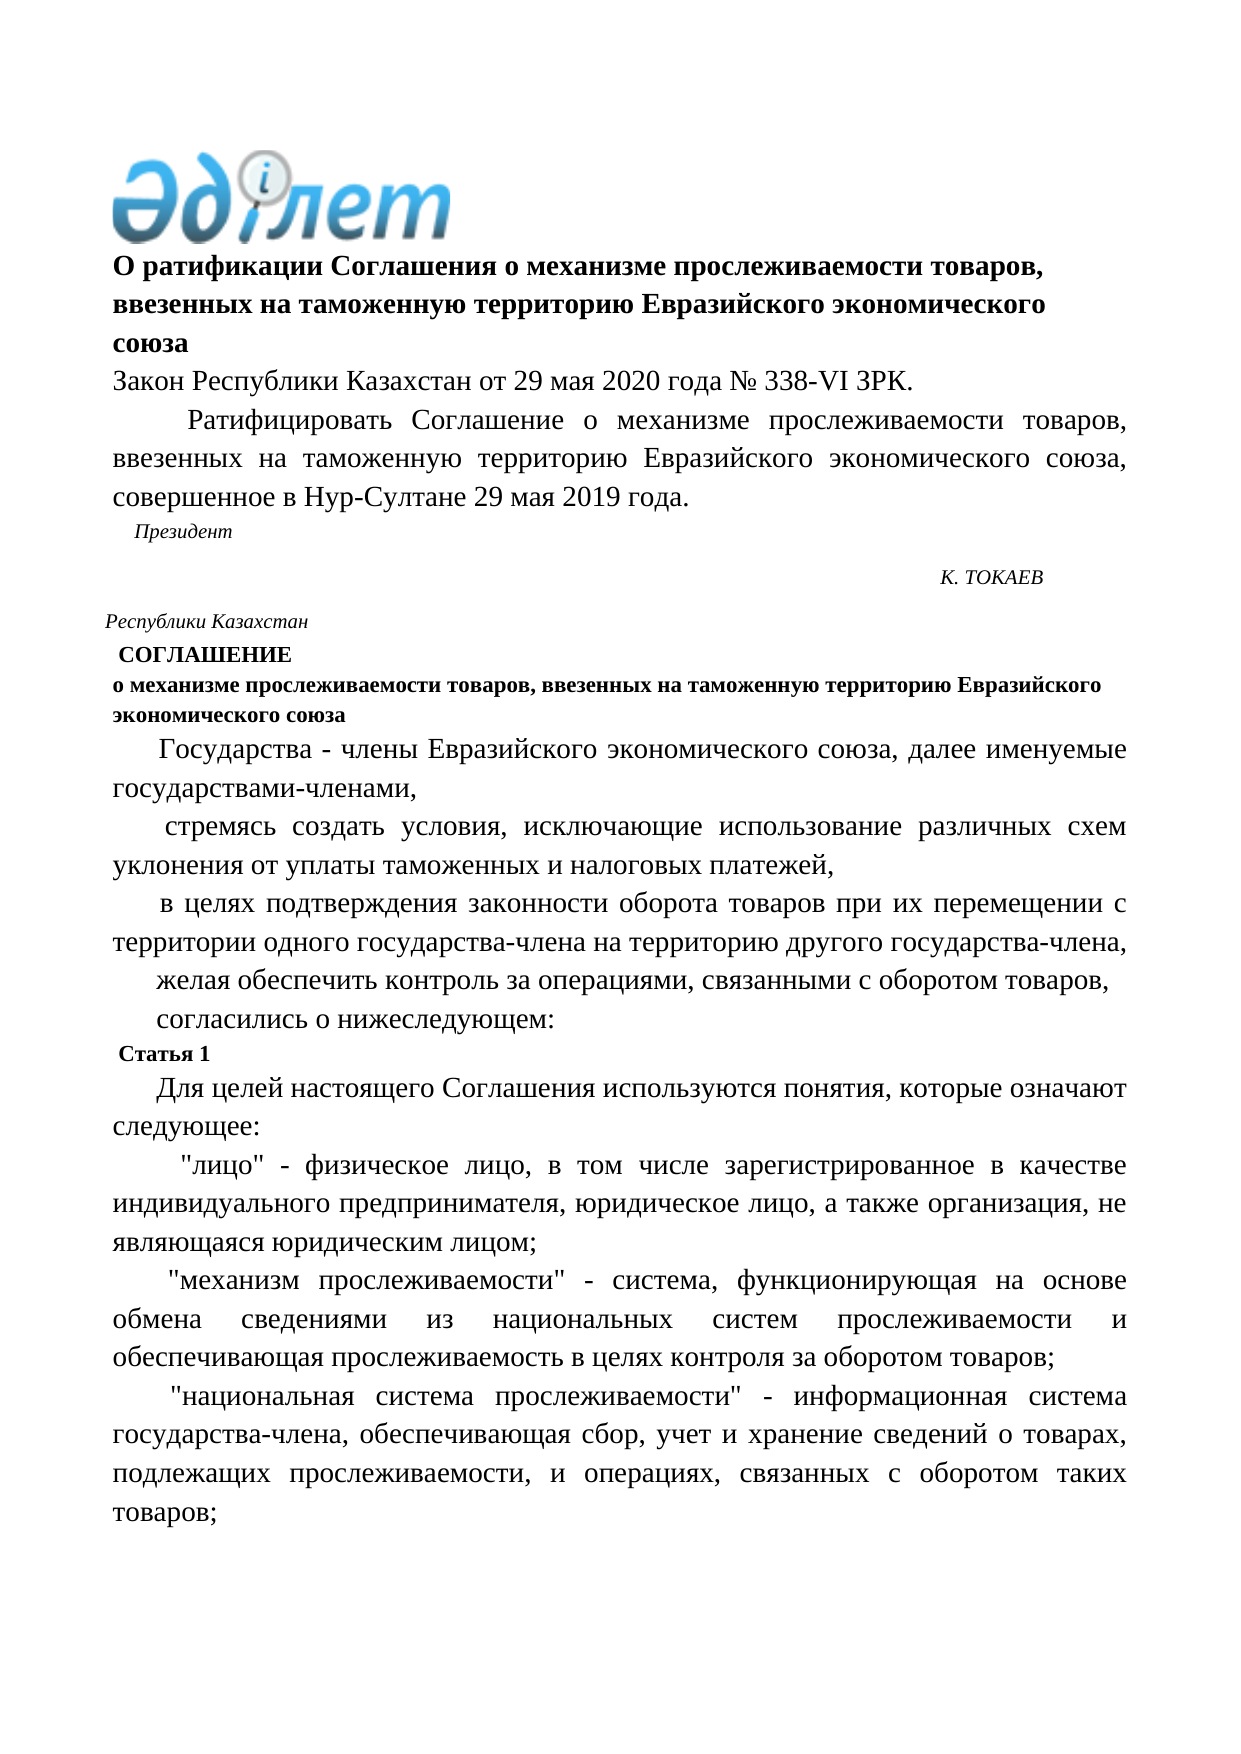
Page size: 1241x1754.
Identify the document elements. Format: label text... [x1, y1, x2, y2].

text желая обеспечить контроль за операциями, связанными с оборотом товаров, [112, 962, 1128, 996]
text СОГЛАШЕНИЕ о механизме прослеживаемости товаров, ввезенных на таможенную территорию Евразийского экономического союза [112, 641, 1128, 727]
text стремясь создать условия, исключающие использование различных схем уклонения от уплаты таможенных и налоговых платежей, [112, 808, 1128, 880]
text Закон Республики Казахстан от 29 мая 2020 года № 338-VI ЗРК. [112, 363, 1128, 397]
text "лицо" - физическое лицо, в том числе зарегистрированное в качестве индивидуального предпринимателя, юридическое лицо, а также организация, не являющаяся юридическим лицом; [112, 1147, 1128, 1257]
text в целях подтверждения законности оборота товаров при их перемещении с территории одного государства-члена на территорию другого государства-члена, [112, 885, 1128, 957]
text Для целей настоящего Соглашения используются понятия, которые означают следующее: [112, 1070, 1128, 1142]
text "национальная система прослеживаемости" - информационная система государства-члена, обеспечивающая сбор, учет и хранение сведений о товарах, подлежащих прослеживаемости, и операциях, связанных с оборотом таких товаров; [112, 1378, 1128, 1527]
table_header К. ТОКАЕВ [939, 518, 1240, 641]
text О ратификации Соглашения о механизме прослеживаемости товаров, ввезенных на таможенную территорию Евразийского экономического союза [112, 248, 1128, 358]
picture [112, 150, 451, 244]
text Статья 1 [112, 1039, 1128, 1066]
text Государства - члены Евразийского экономического союза, далее именуемые государствами-членами, [112, 731, 1128, 803]
text Ратифицировать Соглашение о механизме прослеживаемости товаров, ввезенных на таможенную территорию Евразийского экономического союза, совершенное в Нур-Султане 29 мая 2019 года. [112, 402, 1128, 512]
text "механизм прослеживаемости" - система, функционирующая на основе обмена сведениями из национальных систем прослеживаемости и обеспечивающая прослеживаемость в целях контроля за оборотом товаров; [112, 1262, 1128, 1373]
table_header Президент Республики Казахстан [101, 518, 939, 641]
text согласились о нижеследующем: [112, 1001, 1128, 1034]
